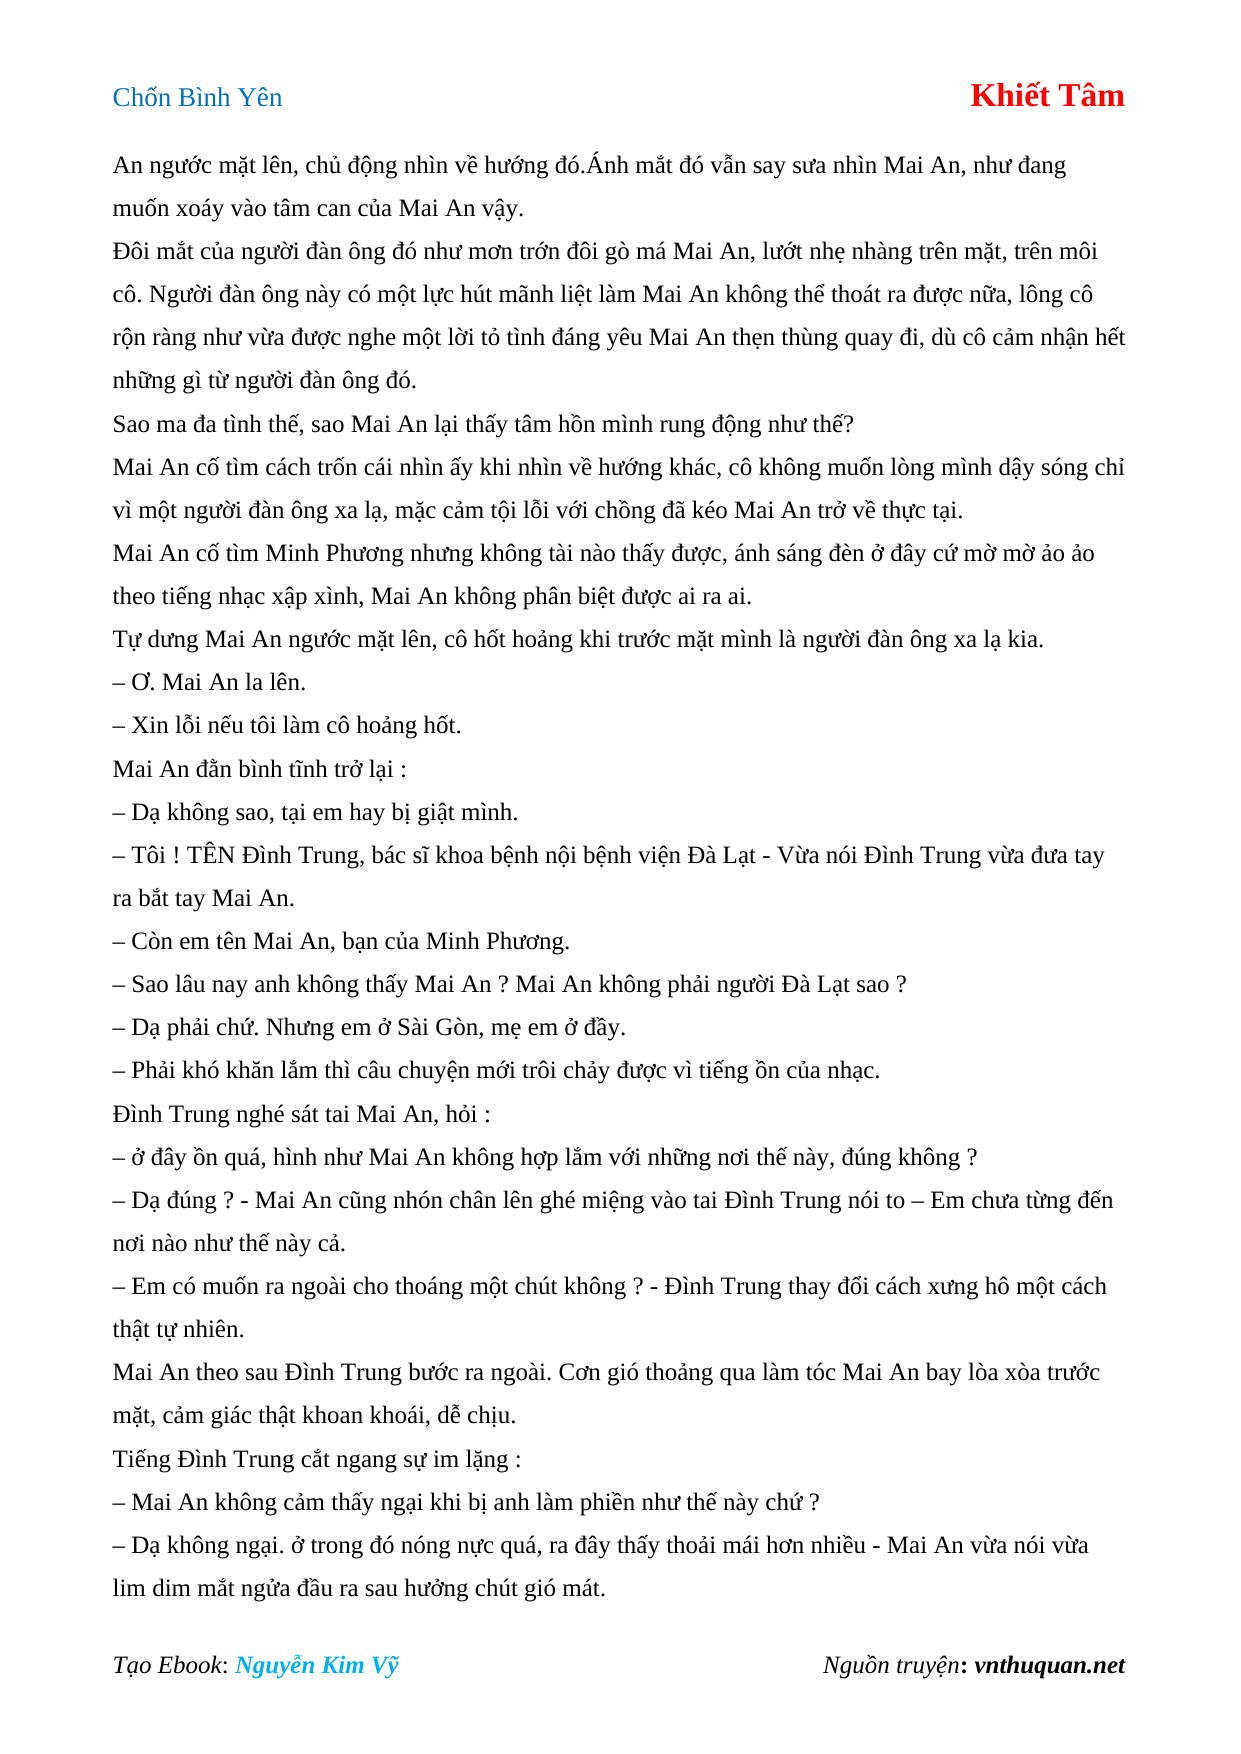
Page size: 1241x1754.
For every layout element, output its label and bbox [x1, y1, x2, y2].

text [112, 150, 1128, 1602]
